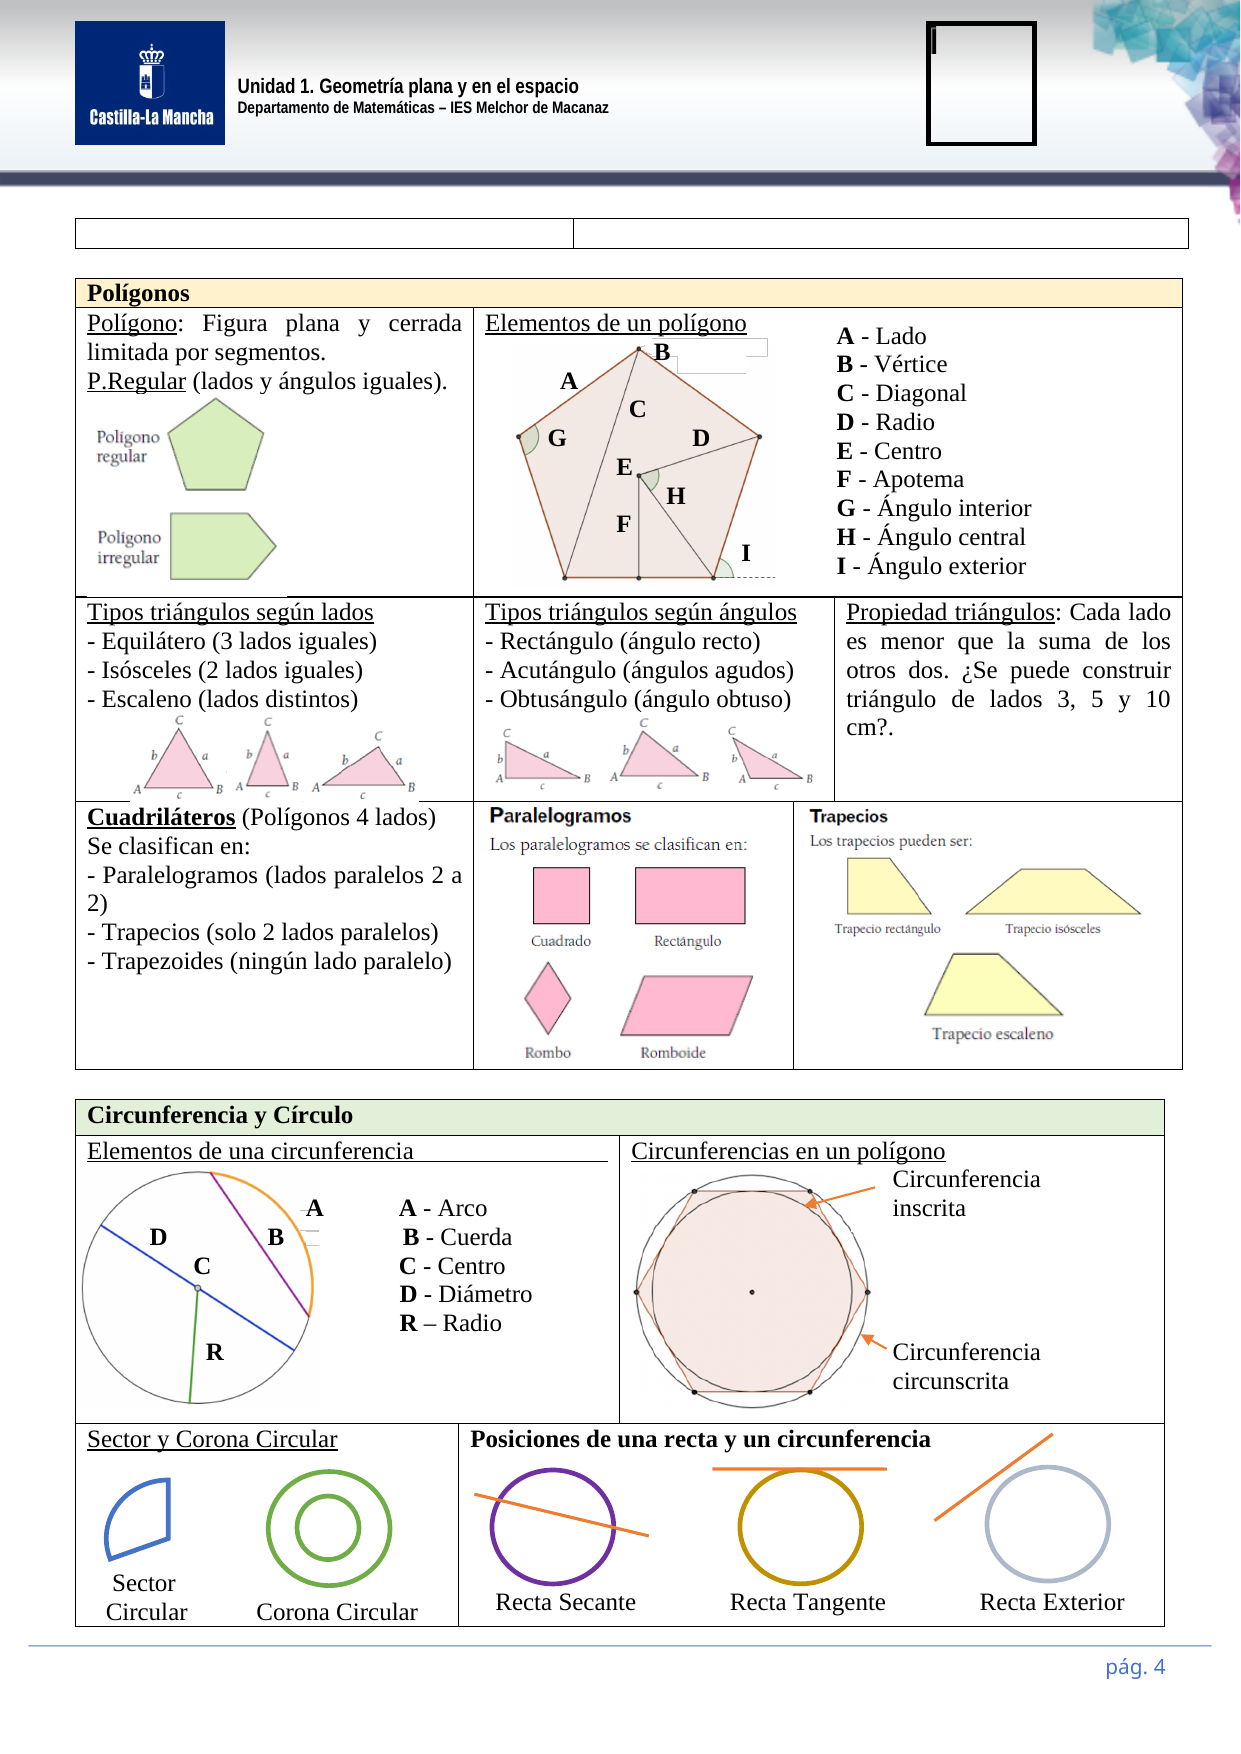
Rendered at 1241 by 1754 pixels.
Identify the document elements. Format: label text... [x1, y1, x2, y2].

table_cell Polígono: Figura plana y cerrada limitada por segmentos. P.Regular (lados y ángulos iguales). [76, 308, 473, 596]
table_cell Posiciones de una recta y un circunferencia Recta Secante Recta Tangente Recta Exterior [459, 1424, 1164, 1626]
table_cell Elementos de una circunferencia A A - Arco D B B - Cuerda C C - Centro D - Diámetro R – Radio R [76, 1136, 619, 1423]
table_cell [574, 219, 1188, 248]
picture [485, 802, 763, 1067]
picture [485, 724, 596, 792]
table_cell Circunferencias en un polígono Circunferencia inscrita Circunferencia circunscrita [620, 1136, 1164, 1423]
table_cell Tipos triángulos según ángulos - Rectángulo (ángulo recto) - Acutángulo (ángulos agudos) - Obtusángulo (ángulo obtuso) [474, 598, 834, 801]
table_header Polígonos [76, 279, 1182, 307]
table_header Circunferencia y Círculo [76, 1100, 1164, 1135]
picture [601, 712, 713, 792]
picture [86, 394, 287, 597]
table_cell [474, 802, 793, 1069]
picture [718, 723, 817, 792]
table_cell [794, 802, 1182, 1069]
table_cell Cuadriláteros (Polígonos 4 lados) Se clasifican en: - Paralelogramos (lados paralelos 2 a 2) - Trapecios (solo 2 lados paralelos) - Trapezoides (ningún lado paralelo) [76, 802, 473, 1069]
table_cell Tipos triángulos según lados - Equilátero (3 lados iguales) - Isósceles (2 lados iguales) - Escaleno (lados distintos) [76, 598, 473, 801]
picture [0, 0, 1241, 269]
picture [805, 802, 1145, 1046]
table_cell A - Lado B - Vértice C - Diagonal D - Radio E - Centro F - Apotema G - Ángulo interior H - Ángulo central I - Ángulo exterior [794, 308, 1182, 596]
table_cell Propiedad triángulos: Cada lado es menor que la suma de los otros dos. ¿Se puede construir triángulo de lados 3, 5 y 10 cm?. [835, 598, 1182, 801]
picture [130, 712, 419, 802]
table_cell Elementos de un polígono B A C G D E H F I [474, 308, 794, 596]
table_cell Sector y Corona Circular Sector Circular Corona Circular [76, 1424, 458, 1626]
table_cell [76, 219, 573, 248]
picture [632, 1172, 874, 1410]
